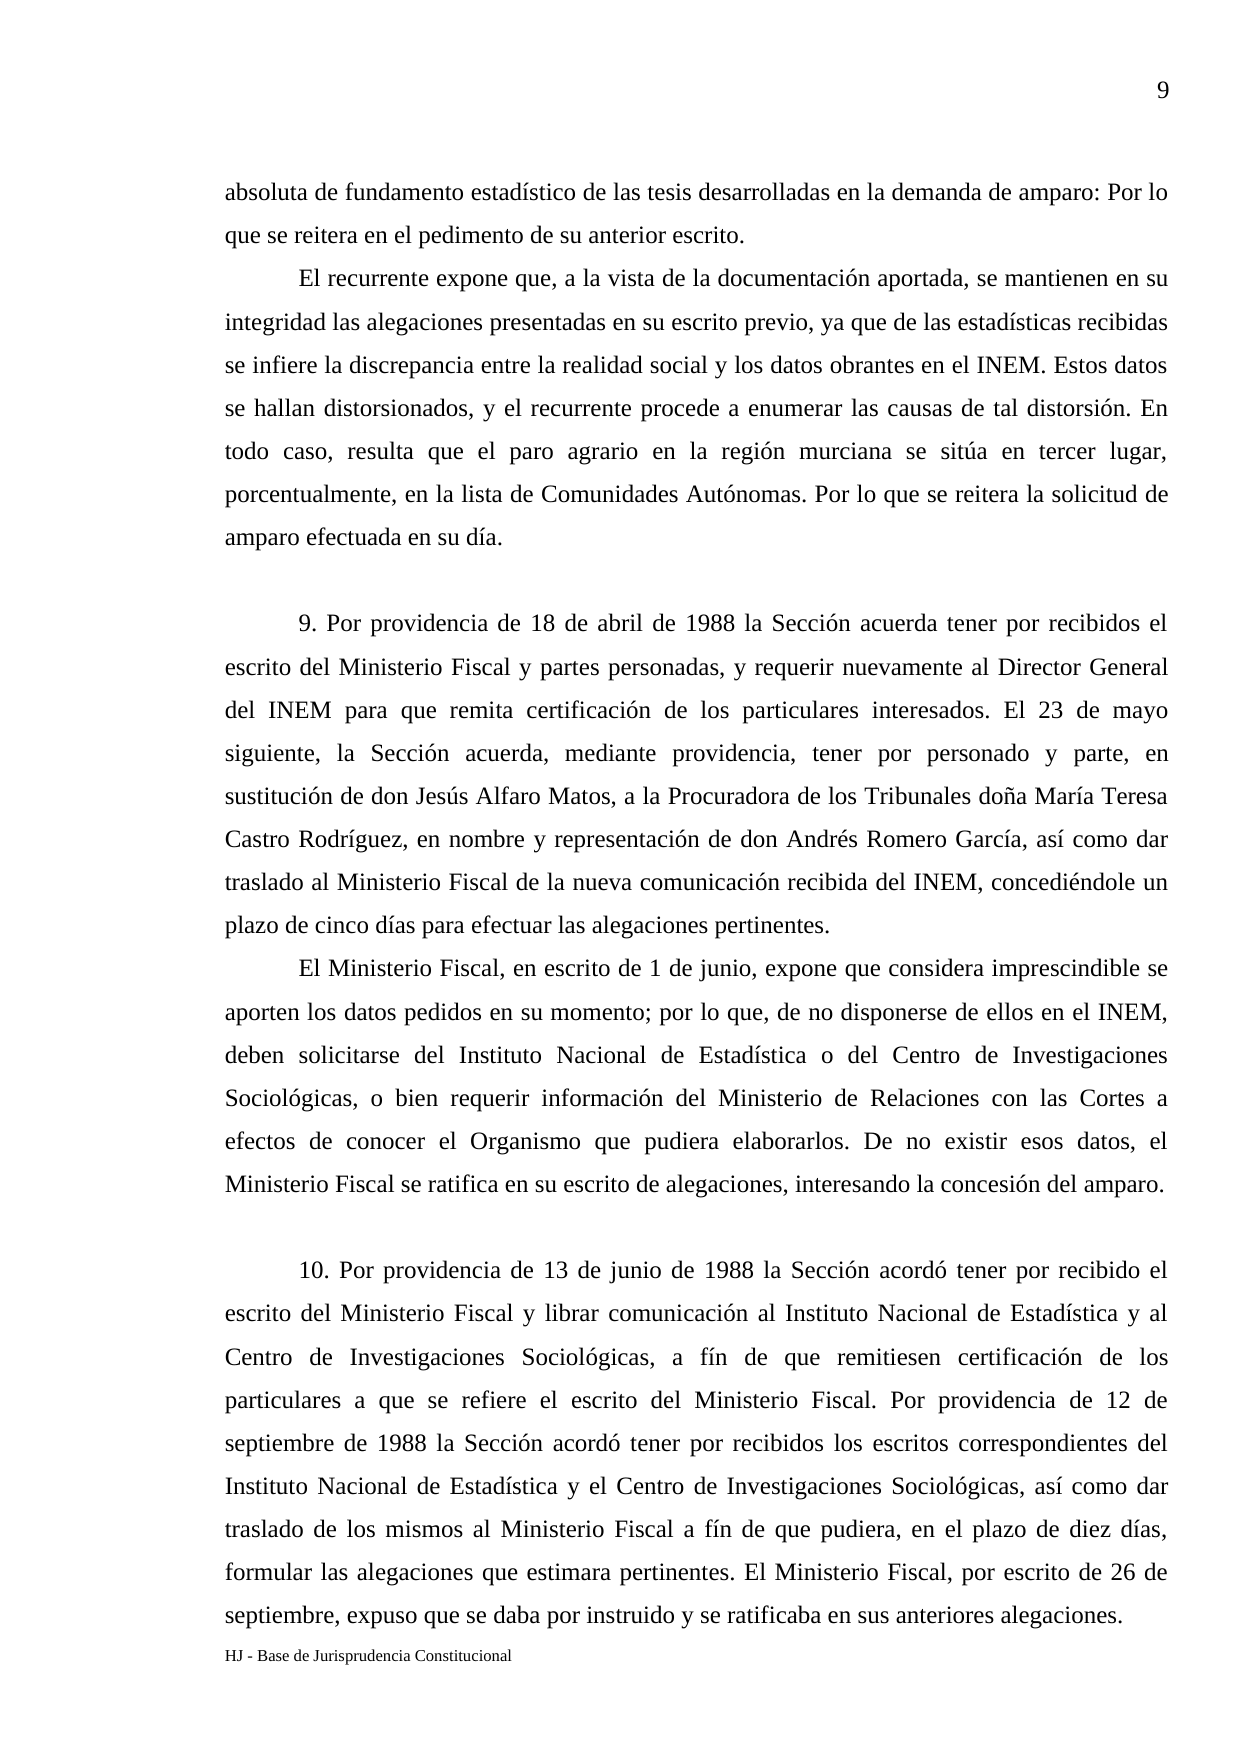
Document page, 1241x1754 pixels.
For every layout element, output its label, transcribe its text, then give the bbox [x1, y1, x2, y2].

text El recurrente expone que, a la vista de la documentación aportada, se mantienen en su integridad las alegaciones presentadas en su escrito previo, ya que de las estadísticas recibidas se infiere la discrepancia entre la realidad social y los datos obrantes en el INEM. Estos datos se hallan distorsionados, y el recurrente procede a enumerar las causas de tal distorsión. En todo caso, resulta que el paro agrario en la región murciana se sitúa en tercer lugar, porcentualmente, en la lista de Comunidades Autónomas. Por lo que se reitera la solicitud de amparo efectuada en su día. [224, 263, 1169, 551]
text El Ministerio Fiscal, en escrito de 1 de junio, expone que considera imprescindible se aporten los datos pedidos en su momento; por lo que, de no disponerse de ellos en el INEM, deben solicitarse del Instituto Nacional de Estadística o del Centro de Investigaciones Sociológicas, o bien requerir información del Ministerio de Relaciones con las Cortes a efectos de conocer el Organismo que pudiera elaborarlos. De no existir esos datos, el Ministerio Fiscal se ratifica en su escrito de alegaciones, interesando la concesión del amparo. [224, 953, 1169, 1198]
text 10. Por providencia de 13 de junio de 1988 la Sección acordó tener por recibido el escrito del Ministerio Fiscal y librar comunicación al Instituto Nacional de Estadística y al Centro de Investigaciones Sociológicas, a fín de que remitiesen certificación de los particulares a que se refiere el escrito del Ministerio Fiscal. Por providencia de 12 de septiembre de 1988 la Sección acordó tener por recibidos los escritos correspondientes del Instituto Nacional de Estadística y el Centro de Investigaciones Sociológicas, así como dar traslado de los mismos al Ministerio Fiscal a fín de que pudiera, en el plazo de diez días, formular las alegaciones que estimara pertinentes. El Ministerio Fiscal, por escrito de 26 de septiembre, expuso que se daba por instruido y se ratificaba en sus anteriores alegaciones. [224, 1255, 1169, 1629]
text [224, 177, 1169, 249]
text 9. Por providencia de 18 de abril de 1988 la Sección acuerda tener por recibidos el escrito del Ministerio Fiscal y partes personadas, y requerir nuevamente al Director General del INEM para que remita certificación de los particulares interesados. El 23 de mayo siguiente, la Sección acuerda, mediante providencia, tener por personado y parte, en sustitución de don Jesús Alfaro Matos, a la Procuradora de los Tribunales doña María Teresa Castro Rodríguez, en nombre y representación de don Andrés Romero García, así como dar traslado al Ministerio Fiscal de la nueva comunicación recibida del INEM, concediéndole un plazo de cinco días para efectuar las alegaciones pertinentes. [224, 608, 1169, 939]
